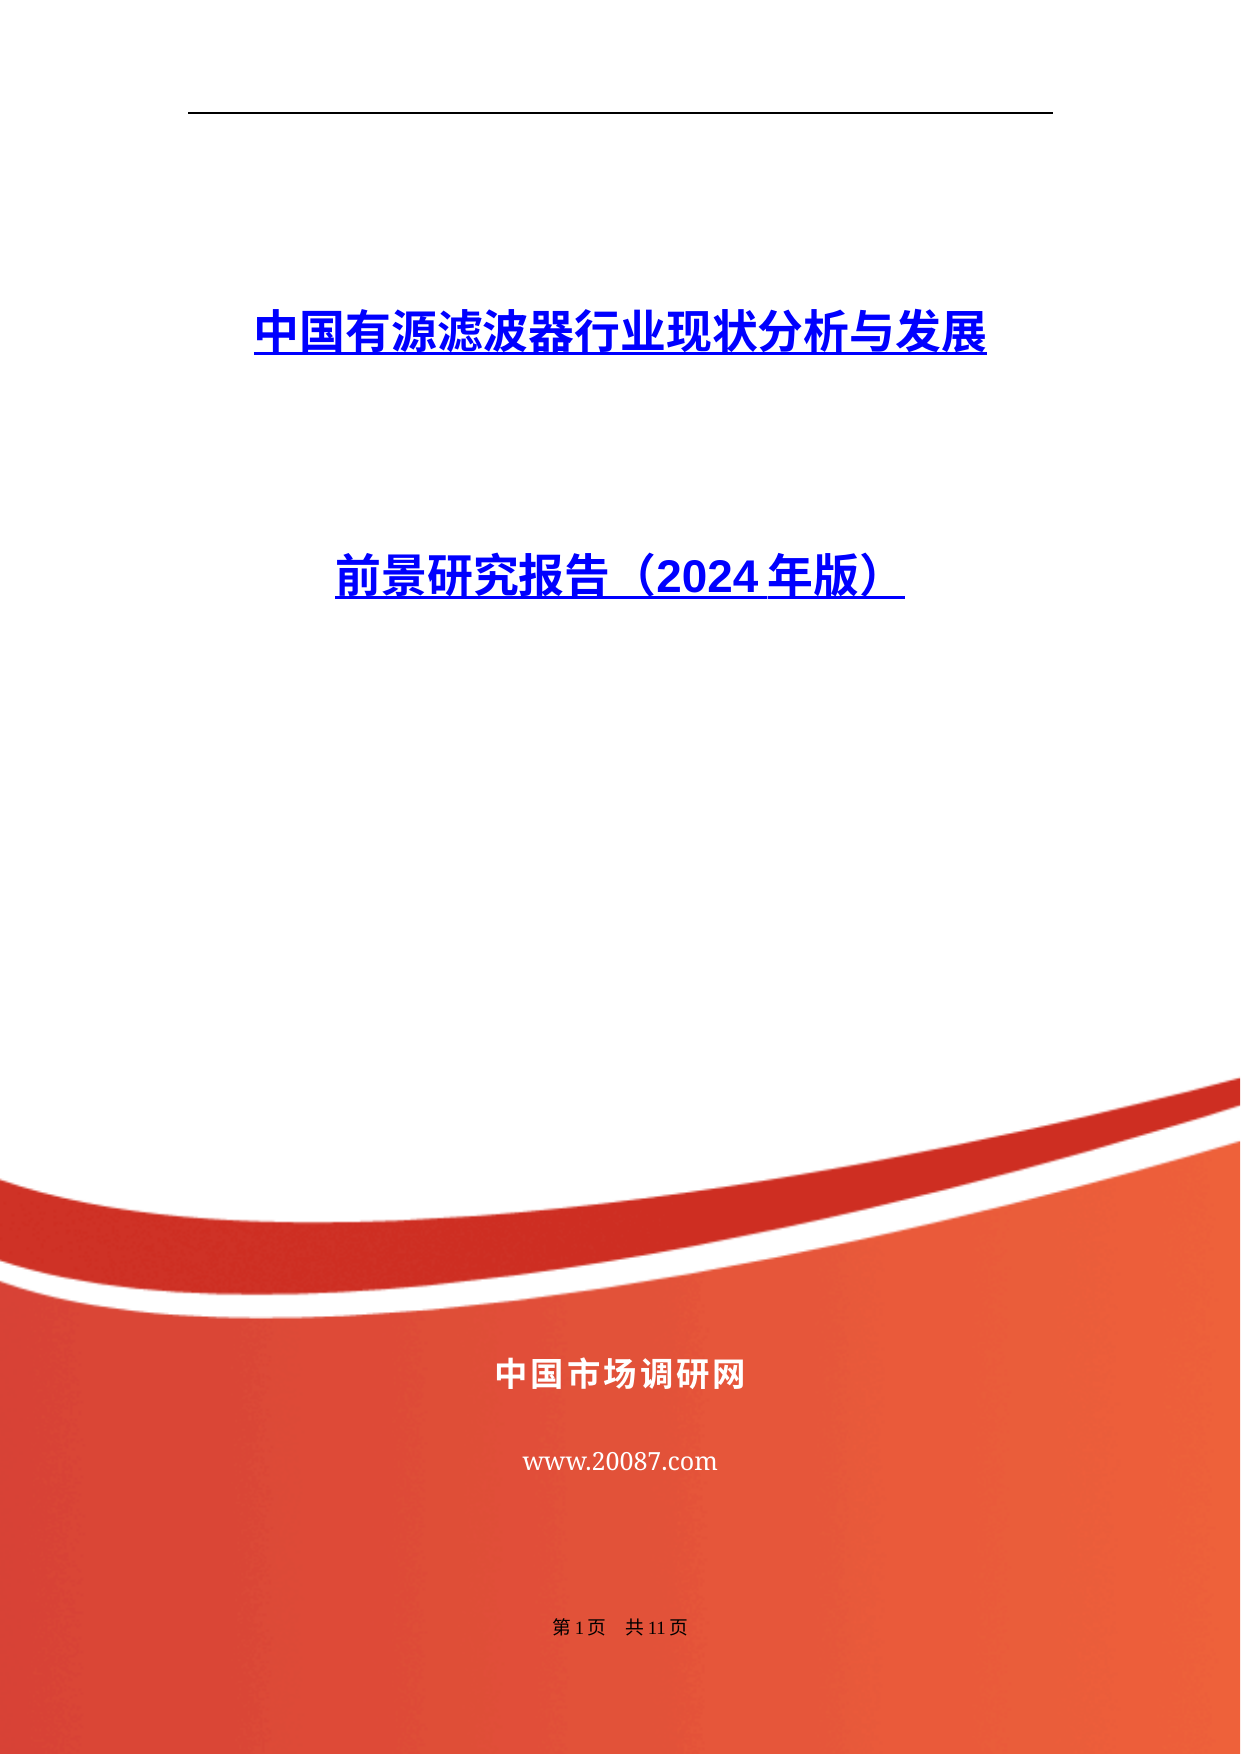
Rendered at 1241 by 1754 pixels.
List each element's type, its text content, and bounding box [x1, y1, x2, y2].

table_header 中国有源滤波器行业现状分析与发展前景研究报告（2024年版） [188, 207, 1053, 773]
subtitle 中国市场调研网 [187, 1339, 1053, 1404]
picture [0, 1006, 1241, 1754]
text www.20087.com [187, 1428, 1053, 1493]
